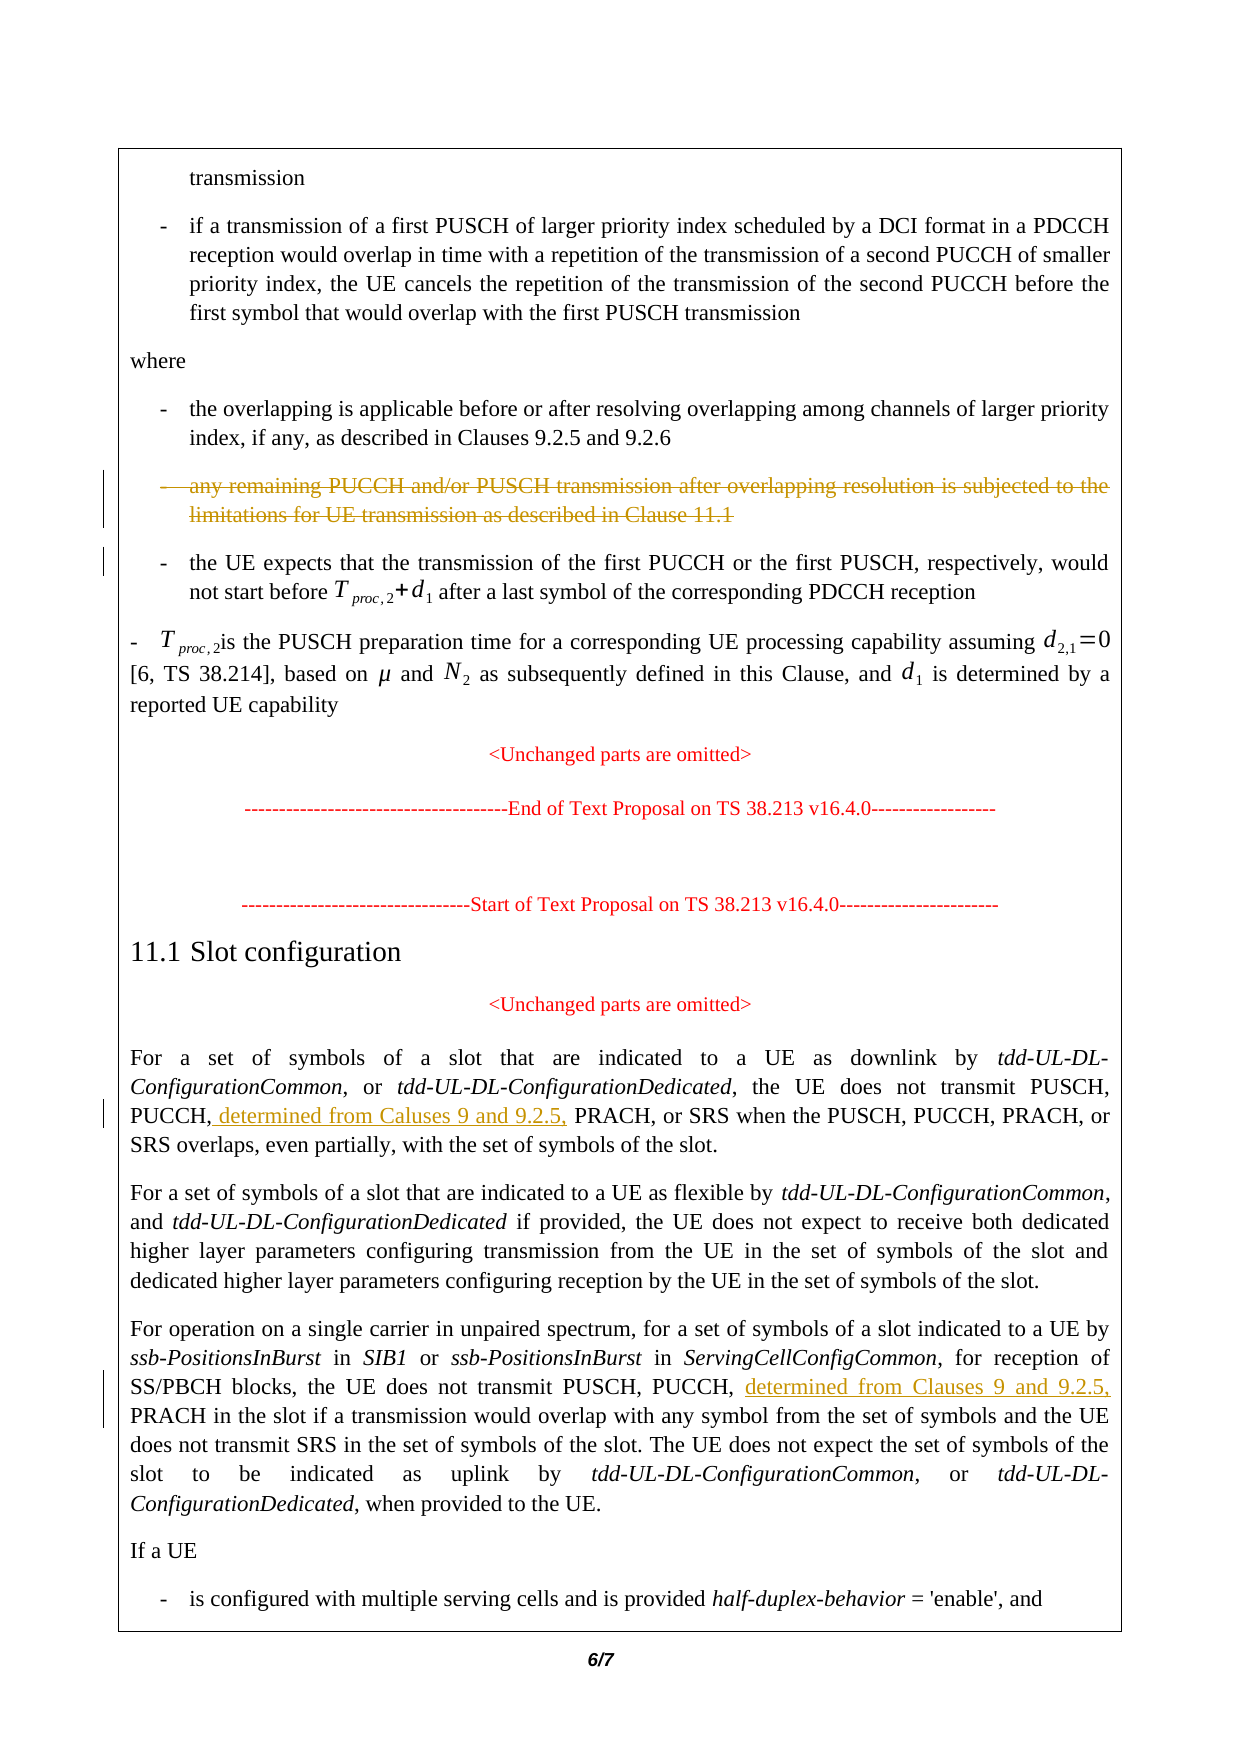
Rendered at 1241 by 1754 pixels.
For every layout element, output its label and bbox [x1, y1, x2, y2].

table_header [119, 149, 1121, 1631]
